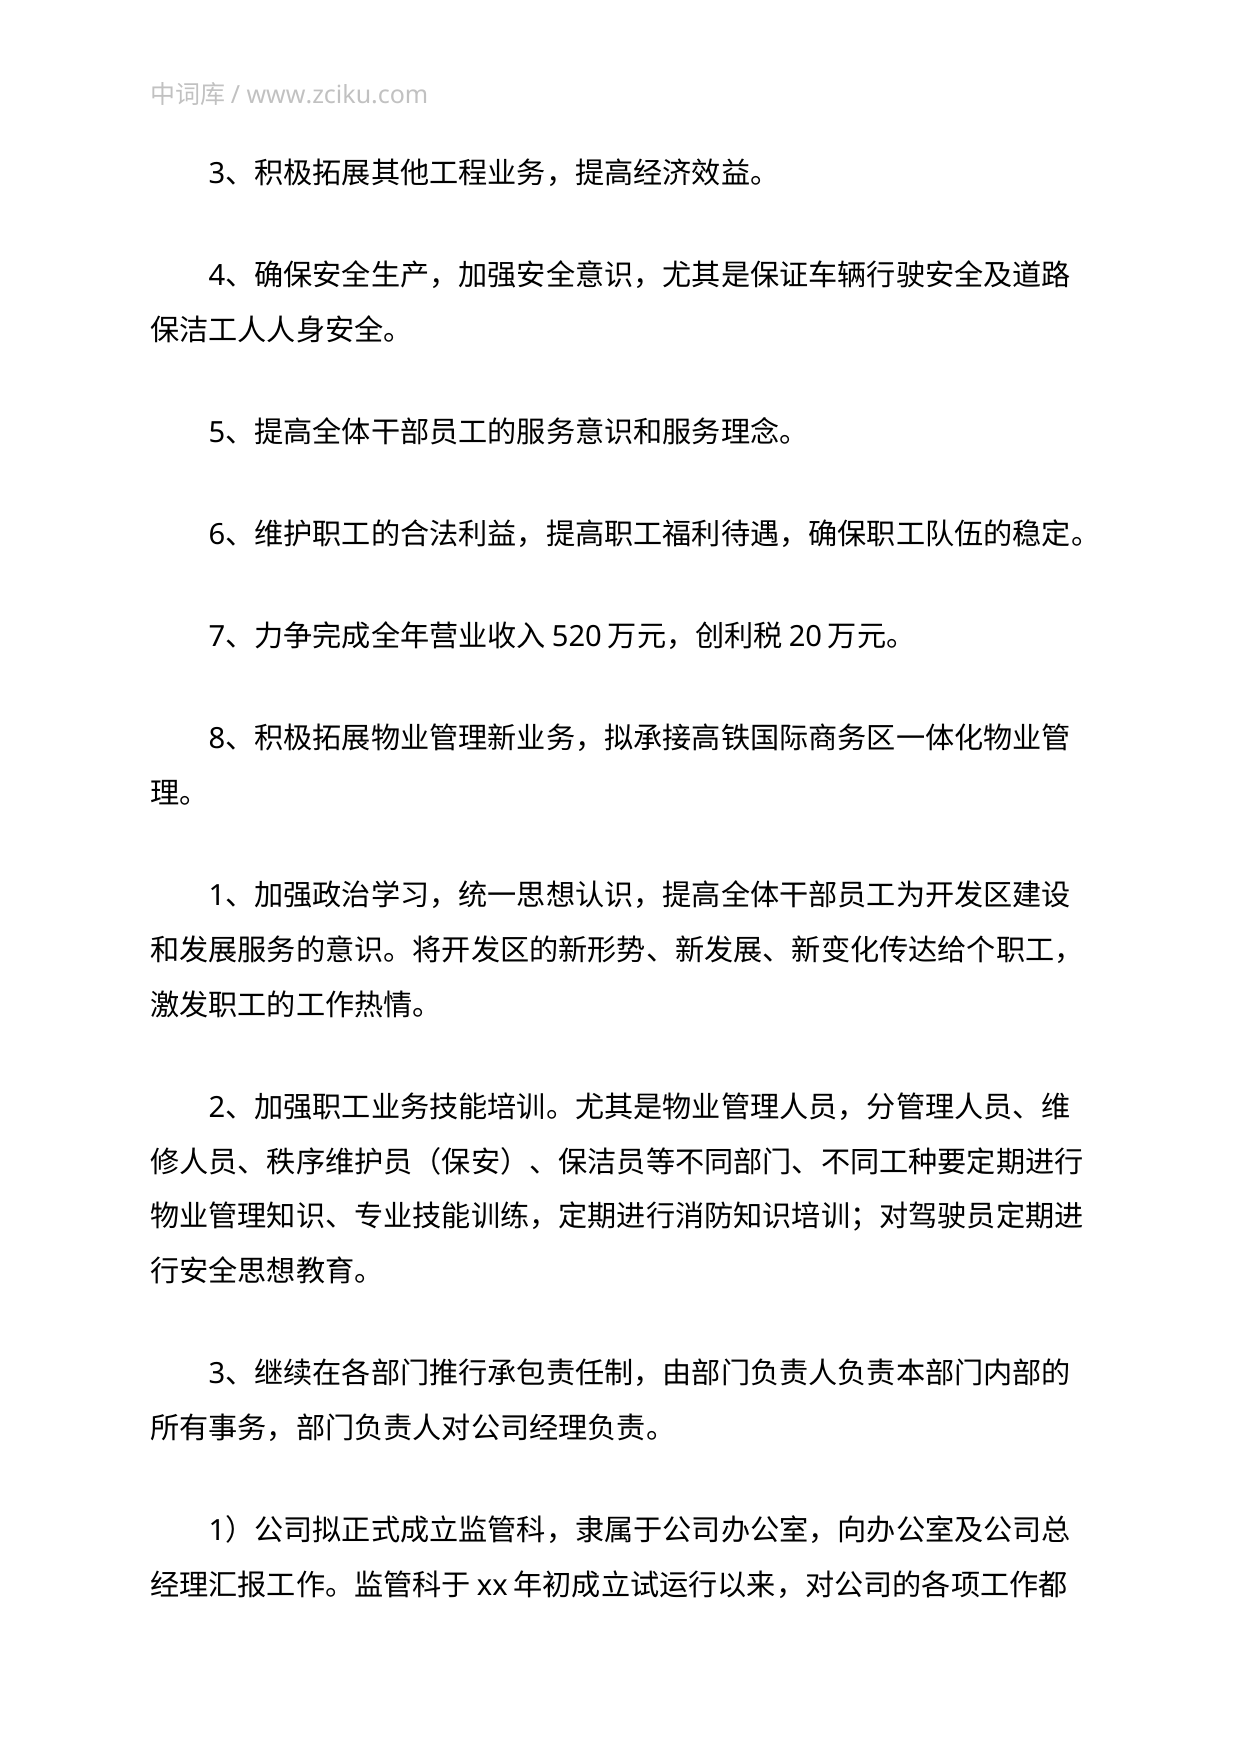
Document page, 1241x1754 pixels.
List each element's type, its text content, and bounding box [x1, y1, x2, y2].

text 3、积极拓展其他工程业务，提高经济效益。 [150, 150, 1090, 192]
text 1、加强政治学习，统一思想认识，提高全体干部员工为开发区建设和发展服务的意识。将开发区的新形势、新发展、新变化传达给个职工，激发职工的工作热情。 [150, 871, 1090, 1024]
text 2、加强职工业务技能培训。尤其是物业管理人员，分管理人员、维修人员、秩序维护员（保安）、保洁员等不同部门、不同工种要定期进行物业管理知识、专业技能训练，定期进行消防知识培训；对驾驶员定期进行安全思想教育。 [150, 1083, 1090, 1290]
text 6、维护职工的合法利益，提高职工福利待遇，确保职工队伍的稳定。 [150, 511, 1090, 553]
text 7、力争完成全年营业收入520万元，创利税20万元。 [150, 613, 1090, 655]
text 8、积极拓展物业管理新业务，拟承接高铁国际商务区一体化物业管理。 [150, 715, 1090, 812]
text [150, 1506, 1090, 1604]
text 3、继续在各部门推行承包责任制，由部门负责人负责本部门内部的所有事务，部门负责人对公司经理负责。 [150, 1350, 1090, 1447]
text 4、确保安全生产，加强安全意识，尤其是保证车辆行驶安全及道路保洁工人人身安全。 [150, 252, 1090, 349]
text 5、提高全体干部员工的服务意识和服务理念。 [150, 409, 1090, 451]
